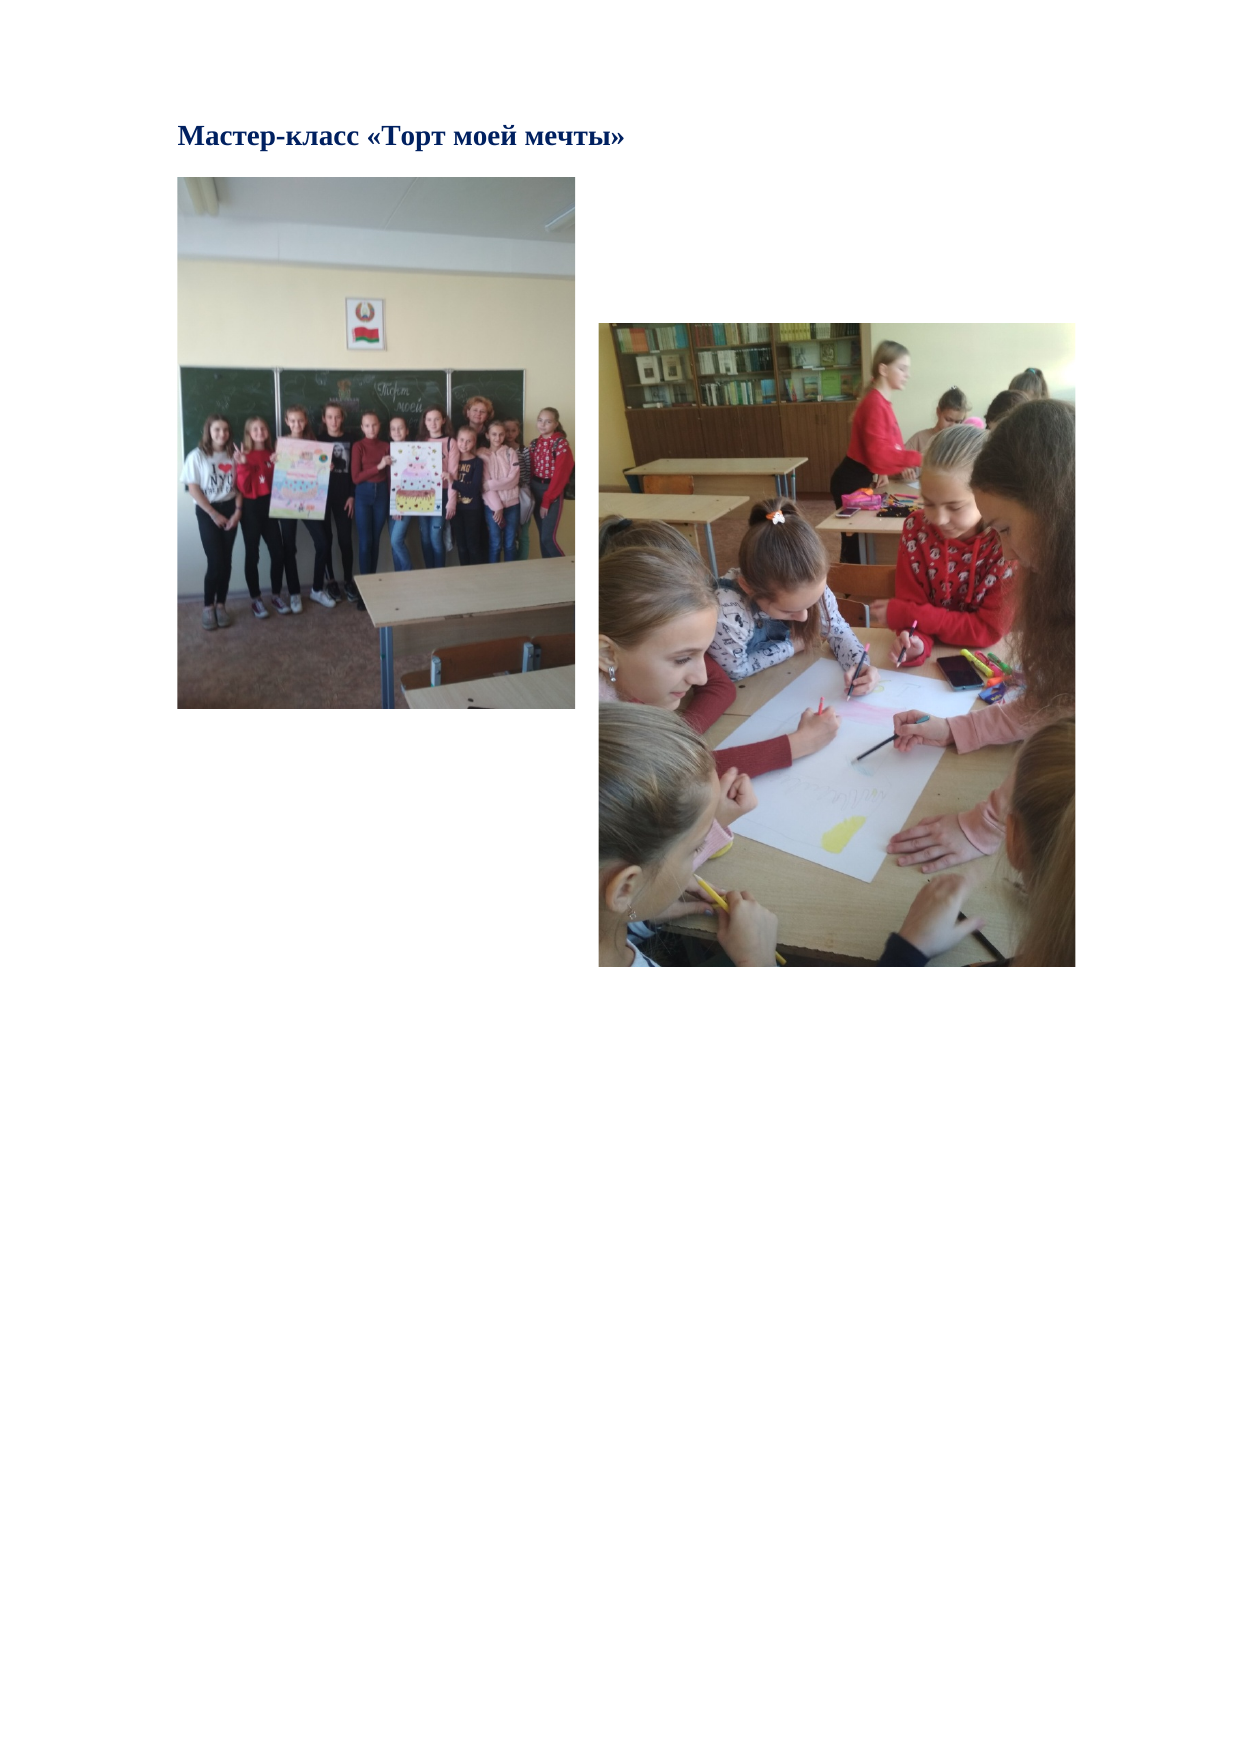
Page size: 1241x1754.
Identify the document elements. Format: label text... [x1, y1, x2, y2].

picture [177, 177, 576, 709]
text Мастер-класс «Торт моей мечты» [177, 118, 1152, 152]
picture [597, 323, 1075, 965]
